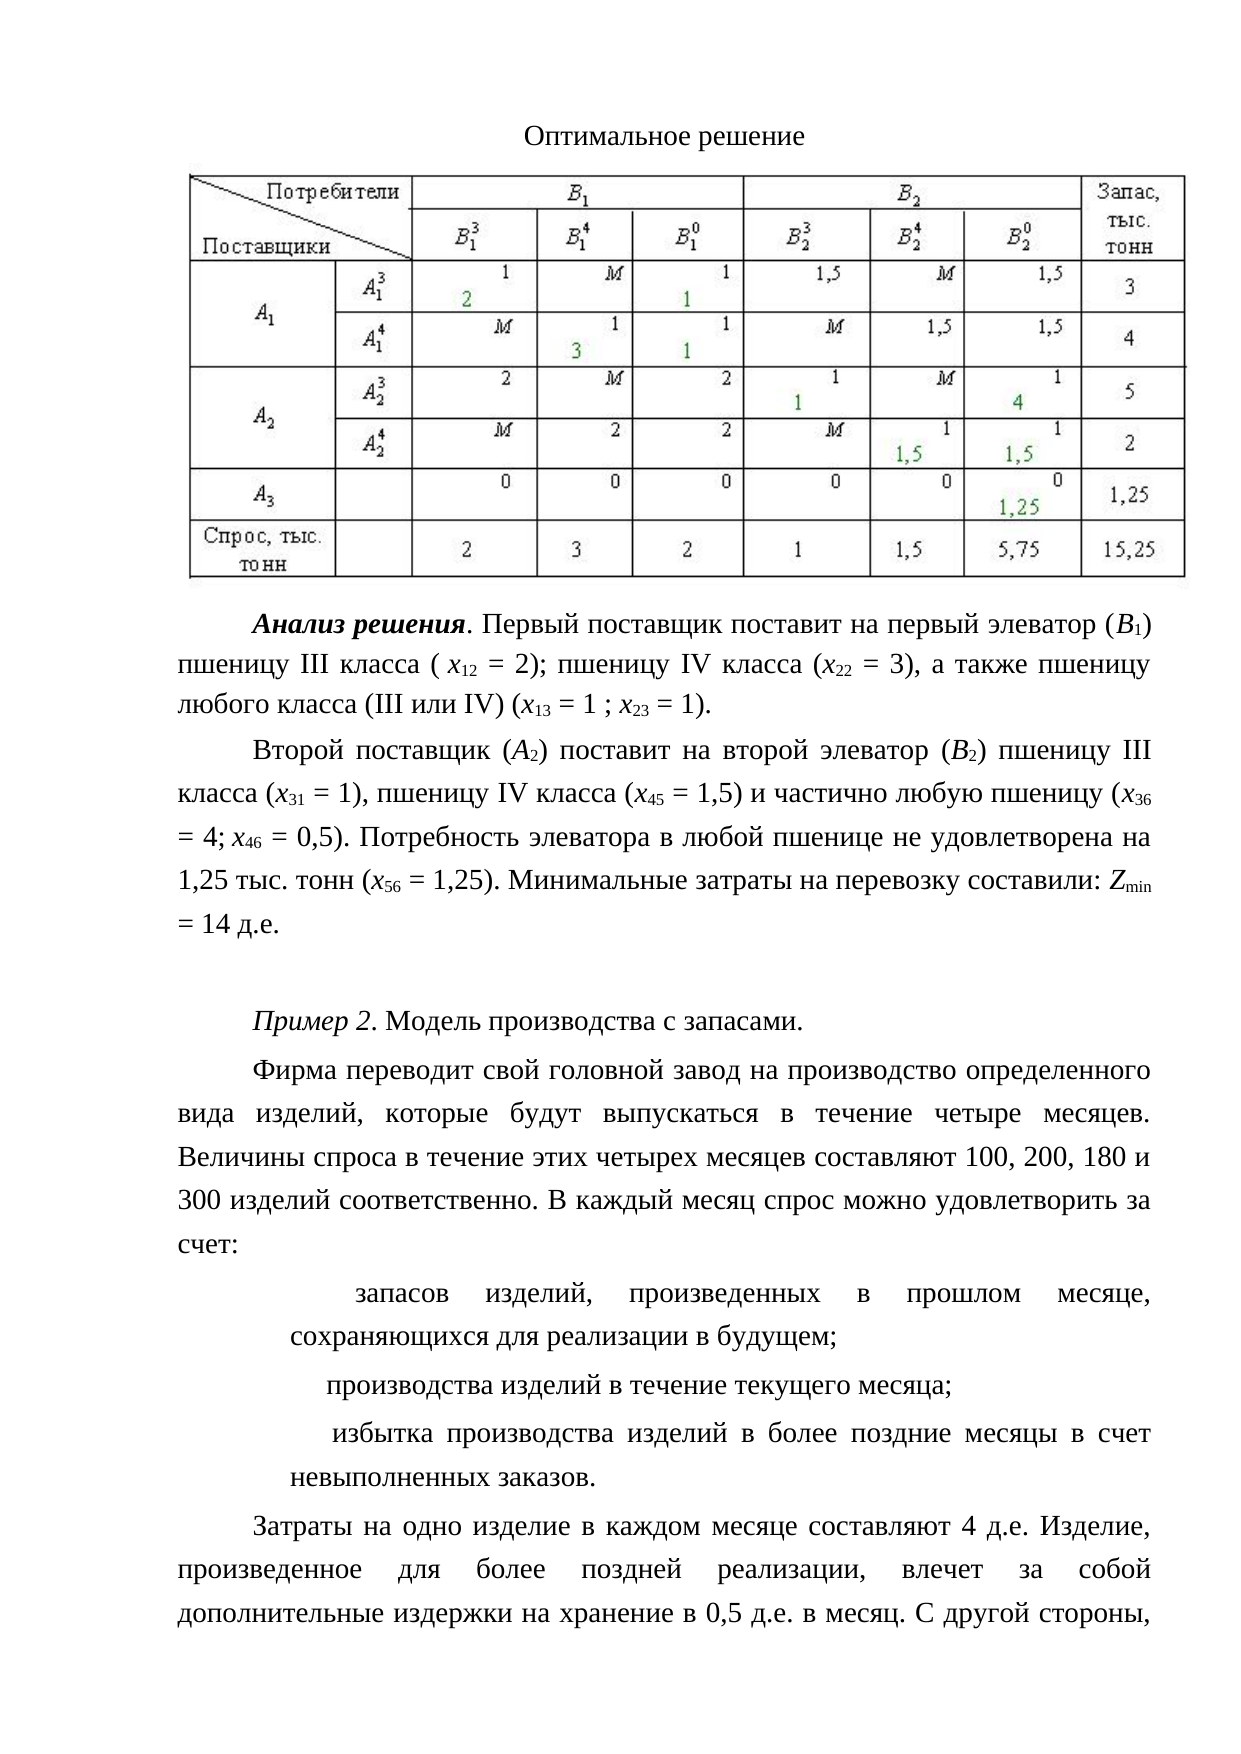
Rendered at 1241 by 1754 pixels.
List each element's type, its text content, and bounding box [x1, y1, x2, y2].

text  производства изделий в течение текущего месяца; [252, 1367, 1152, 1400]
text Оптимальное решение [177, 118, 1152, 152]
text Анализ решения. Первый поставщик поставит на первый элеватор (B1) пшеницу III класса ( x12 = 2); пшеницу IV класса (x22 = 3), а также пшеницу любого класса (III или IV) (x13 = 1 ; x23 = 1). [177, 606, 1152, 720]
text Фирма переводит свой головной завод на производство определенного вида изделий, которые будут выпускаться в течение четыре месяцев. Величины спроса в течение этих четырех месяцев составляют 100, 200, 180 и 300 изделий соответственно. В каждый месяц спрос можно удовлетворить за счет: [177, 1052, 1152, 1259]
picture [177, 163, 1195, 590]
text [177, 1508, 1152, 1628]
text Второй поставщик (A2) поставит на второй элеватор (B2) пшеницу III класса (x31 = 1), пшеницу IV класса (x45 = 1,5) и частично любую пшеницу (x36 = 4; x46 = 0,5). Потребность элеватора в любой пшенице не удовлетворена на 1,25 тыс. тонн (x56 = 1,25). Минимальные затраты на перевозку составили: Zmin = 14 д.е. [177, 732, 1152, 939]
text Пример 2. Модель производства с запасами. [177, 1003, 1152, 1037]
text  запасов изделий, произведенных в прошлом месяце, сохраняющихся для реализации в будущем; [252, 1275, 1152, 1352]
text  избытка производства изделий в более поздние месяцы в счет невыполненных заказов. [252, 1416, 1152, 1493]
